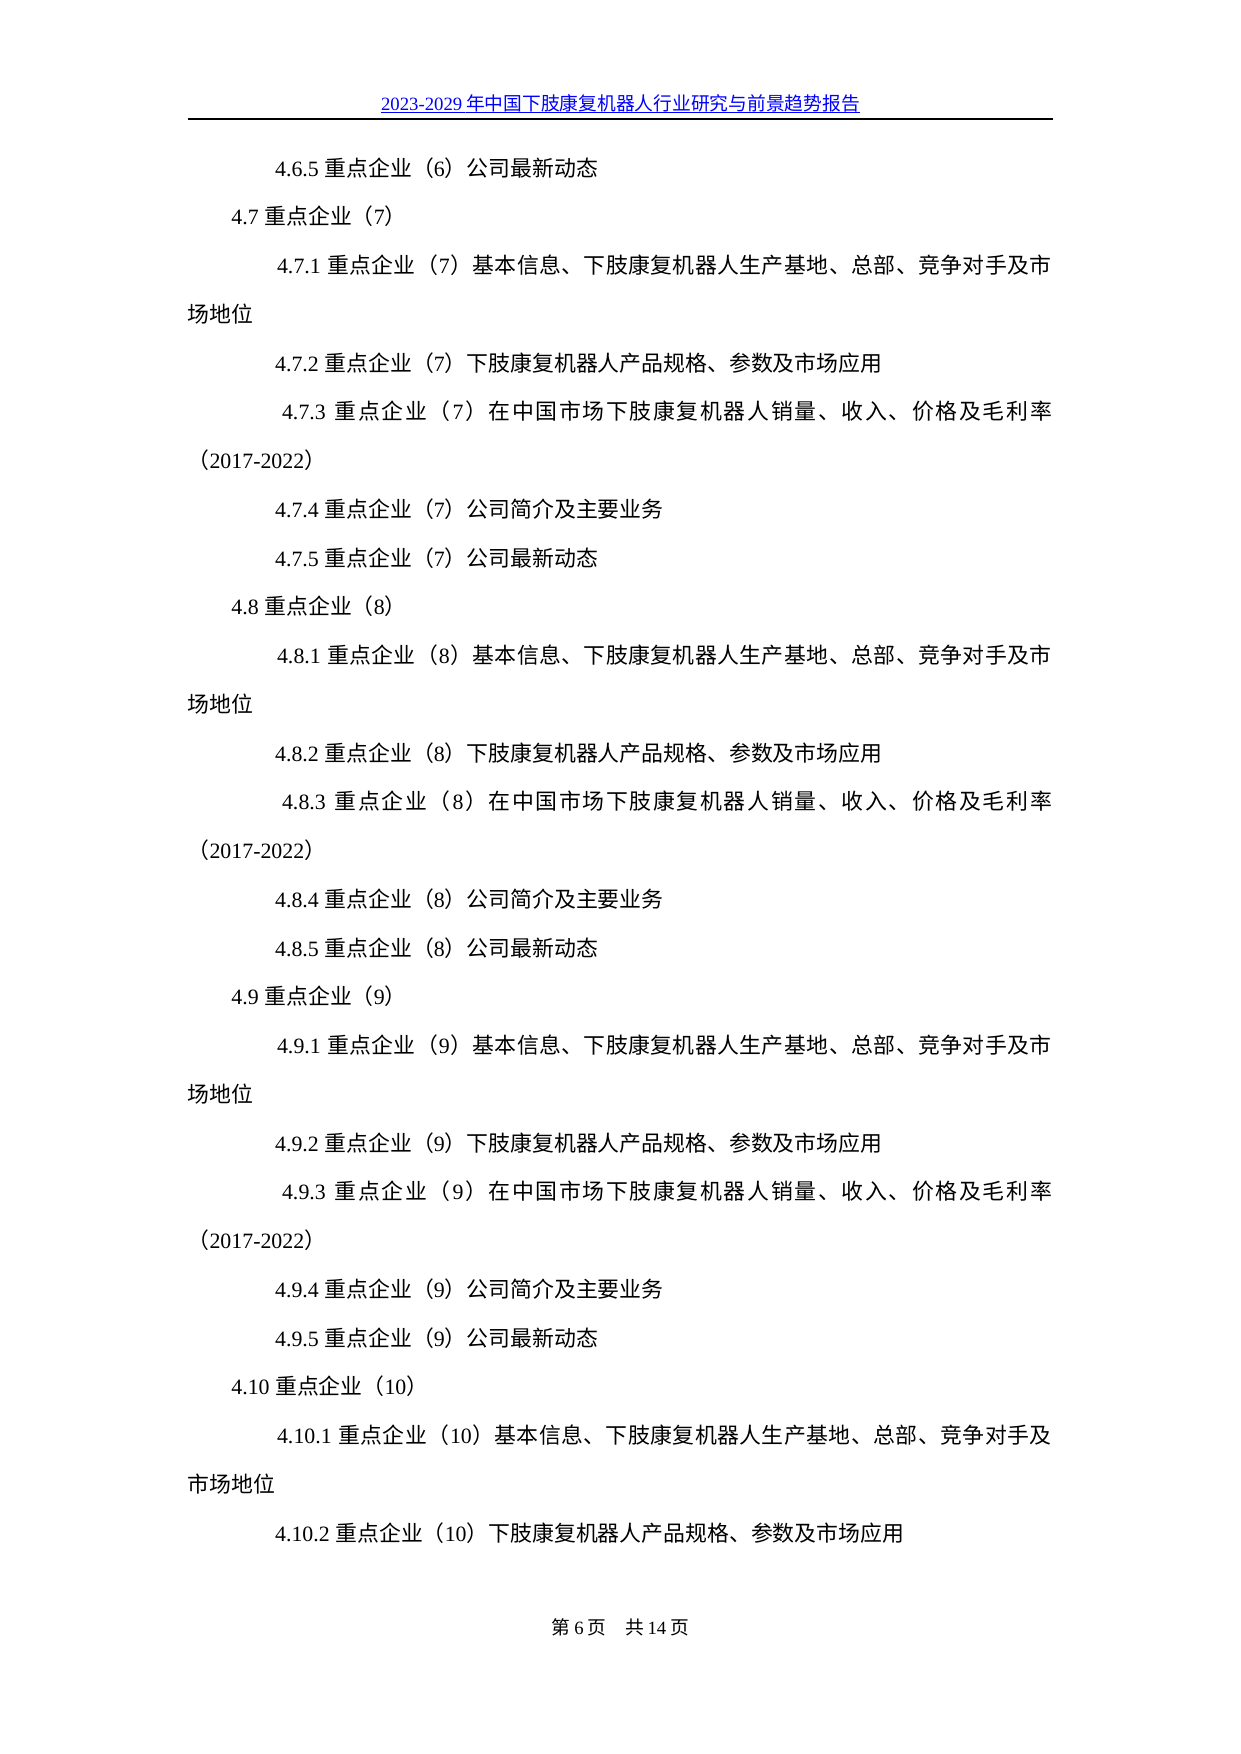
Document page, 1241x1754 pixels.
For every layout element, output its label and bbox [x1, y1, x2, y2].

text [187, 150, 1053, 1548]
